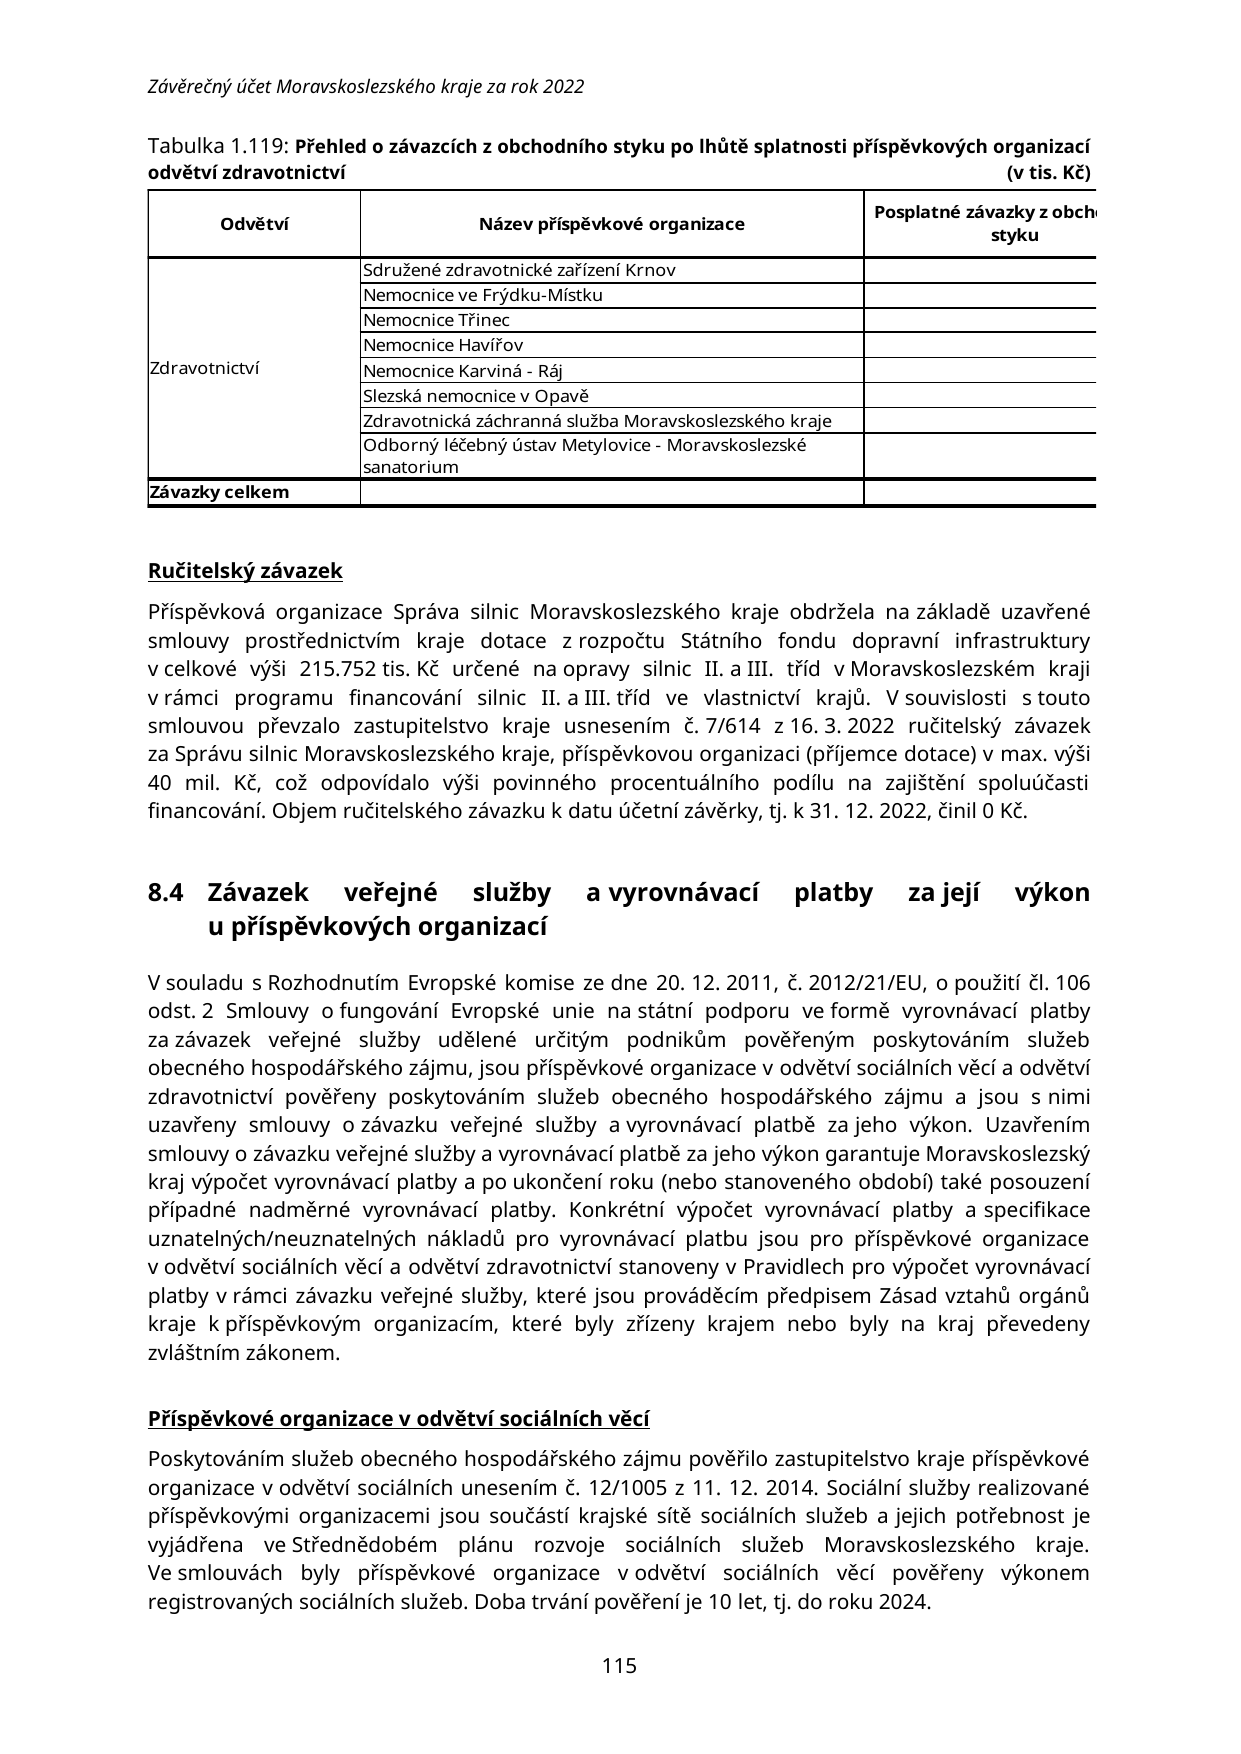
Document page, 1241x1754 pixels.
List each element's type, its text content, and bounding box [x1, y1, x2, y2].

text Přehled o závazcích z obchodního styku po lhůtě splatnosti příspěvkových organizací odvětví zdravotnictví (v tis. Kč) [148, 131, 1091, 185]
subtitle Závazek veřejné služby a vyrovnávací platby za její výkon u příspěvkových organizací [148, 875, 1091, 943]
text Příspěvková organizace Správa silnic Moravskoslezského kraje obdržela na základě uzavřené smlouvy prostřednictvím kraje dotace z rozpočtu Státního fondu dopravní infrastruktury v celkové výši 215.752 tis. Kč určené na opravy silnic II. a III. tříd v Moravskoslezském kraji v rámci programu financování silnic II. a III. tříd ve vlastnictví krajů. V souvislosti s touto smlouvou převzalo zastupitelstvo kraje usnesením č. 7/614 z 16. 3. 2022 ručitelský závazek za Správu silnic Moravskoslezského kraje, příspěvkovou organizaci (příjemce dotace) v max. výši 40 mil. Kč, což odpovídalo výši povinného procentuálního podílu na zajištění spoluúčasti financování. Objem ručitelského závazku k datu účetní závěrky, tj. k 31. 12. 2022, činil 0 Kč. [148, 597, 1091, 825]
text V souladu s Rozhodnutím Evropské komise ze dne 20. 12. 2011, č. 2012/21/EU, o použití čl. 106 odst. 2 Smlouvy o fungování Evropské unie na státní podporu ve formě vyrovnávací platby za závazek veřejné služby udělené určitým podnikům pověřeným poskytováním služeb obecného hospodářského zájmu, jsou příspěvkové organizace v odvětví sociálních věcí a odvětví zdravotnictví pověřeny poskytováním služeb obecného hospodářského zájmu a jsou s nimi uzavřeny smlouvy o závazku veřejné služby a vyrovnávací platbě za jeho výkon. Uzavřením smlouvy o závazku veřejné služby a vyrovnávací platbě za jeho výkon garantuje Moravskoslezský kraj výpočet vyrovnávací platby a po ukončení roku (nebo stanoveného období) také posouzení případné nadměrné vyrovnávací platby. Konkrétní výpočet vyrovnávací platby a specifikace uznatelných/neuznatelných nákladů pro vyrovnávací platbu jsou pro příspěvkové organizace v odvětví sociálních věcí a odvětví zdravotnictví stanoveny v Pravidlech pro výpočet vyrovnávací platby v rámci závazku veřejné služby, které jsou prováděcím předpisem Zásad vztahů orgánů kraje k příspěvkovým organizacím, které byly zřízeny krajem nebo byly na kraj převedeny zvláštním zákonem. [148, 968, 1091, 1366]
text Ručitelský závazek [148, 556, 1091, 585]
text Poskytováním služeb obecného hospodářského zájmu pověřilo zastupitelstvo kraje příspěvkové organizace v odvětví sociálních unesením č. 12/1005 z 11. 12. 2014. Sociální služby realizované příspěvkovými organizacemi jsou součástí krajské sítě sociálních služeb a jejich potřebnost je vyjádřena ve Střednědobém plánu rozvoje sociálních služeb Moravskoslezského kraje. Ve smlouvách byly příspěvkové organizace v odvětví sociálních věcí pověřeny výkonem registrovaných sociálních služeb. Doba trvání pověření je 10 let, tj. do roku 2024. [148, 1444, 1091, 1615]
text Příspěvkové organizace v odvětví sociálních věcí [148, 1404, 1091, 1432]
